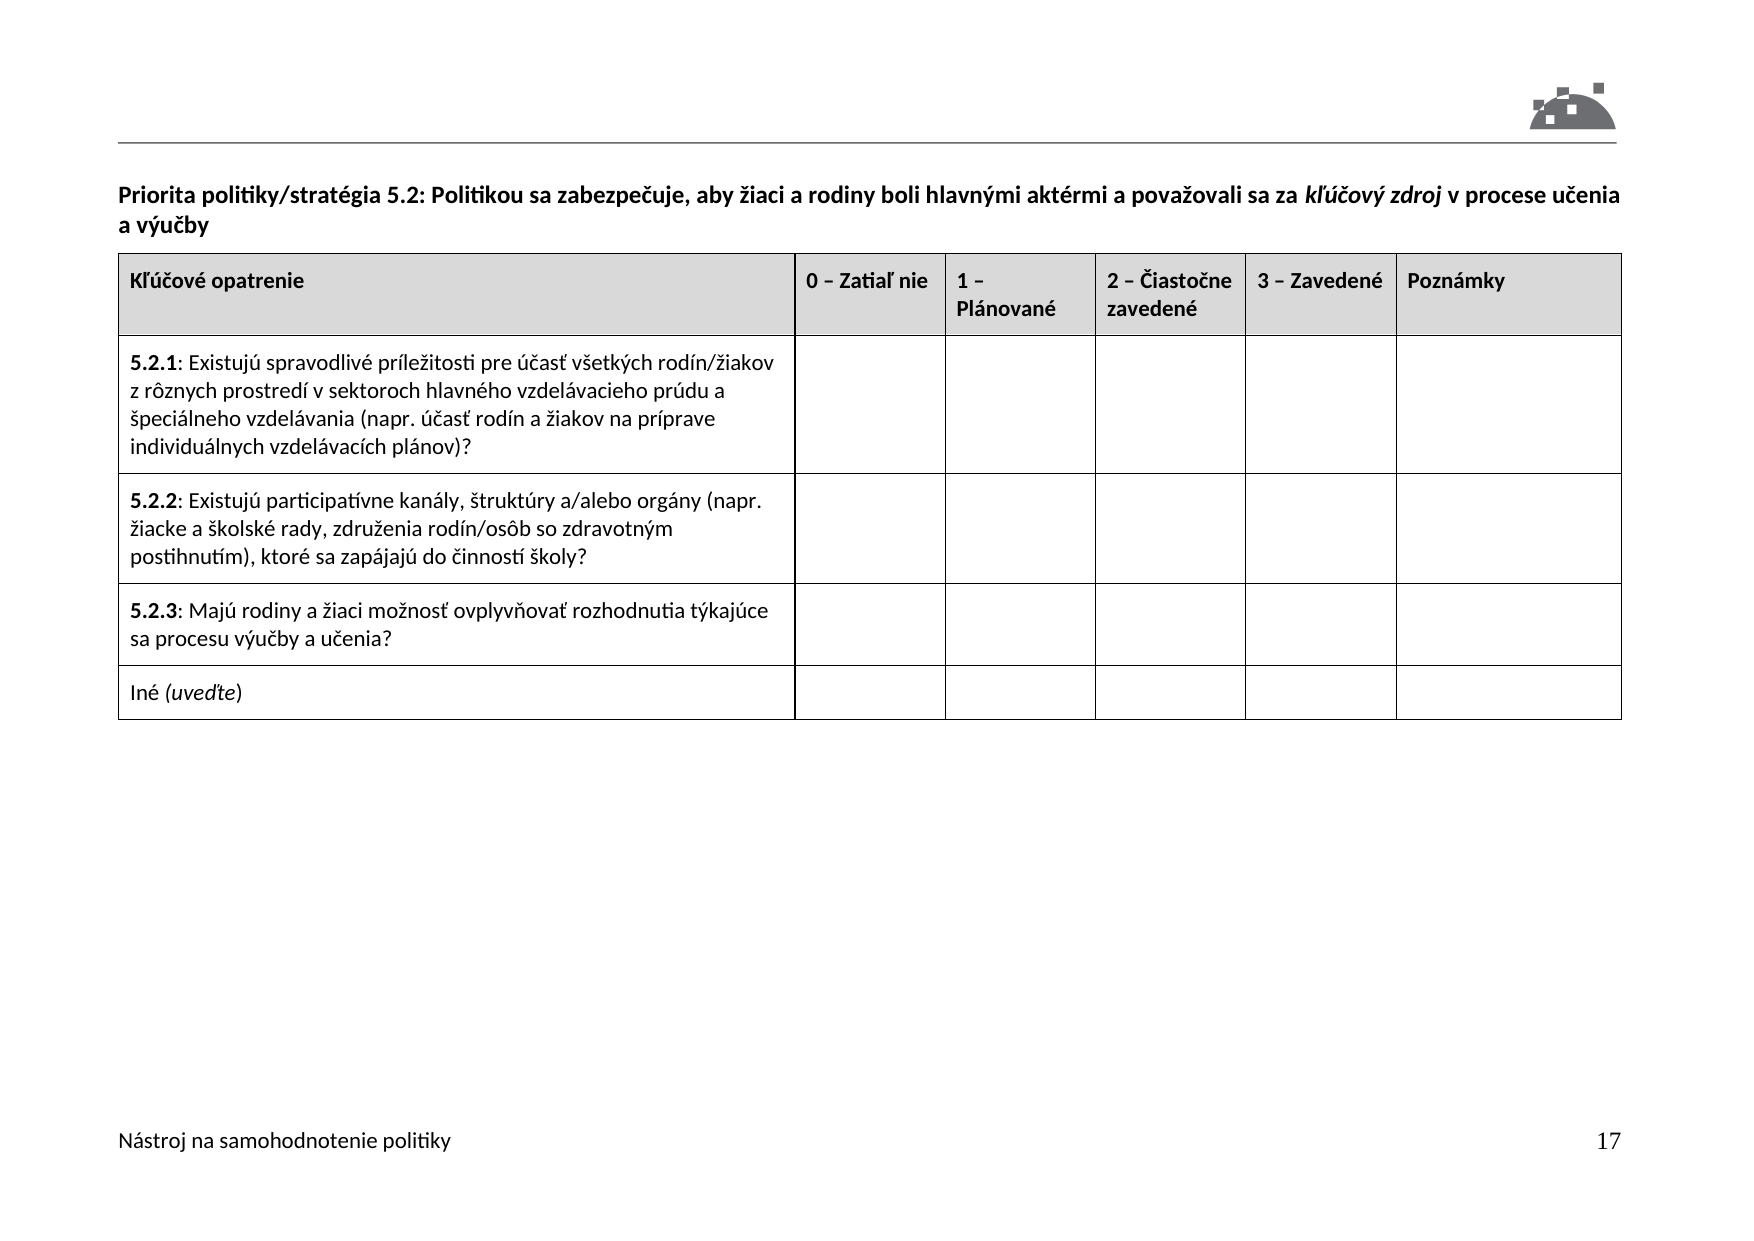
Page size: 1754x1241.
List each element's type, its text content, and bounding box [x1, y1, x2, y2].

table_cell Iné (uveďte) [119, 666, 794, 719]
table_cell [796, 336, 945, 473]
table_cell [1096, 336, 1245, 473]
table_cell [1397, 584, 1621, 665]
table_cell [1397, 666, 1621, 719]
table_header 1 – Plánované [946, 254, 1095, 334]
table_header 2 – Čiastočne zavedené [1096, 254, 1245, 334]
table_cell [946, 336, 1095, 473]
table_header Poznámky [1397, 254, 1621, 334]
table_cell 5.2.1: Existujú spravodlivé príležitosti pre účasť všetkých rodín/žiakov z rôznych prostredí v sektoroch hlavného vzdelávacieho prúdu a špeciálneho vzdelávania (napr. účasť rodín a žiakov na príprave individuálnych vzdelávacích plánov)? [119, 336, 794, 473]
table_cell [796, 666, 945, 719]
table_cell [1096, 474, 1245, 583]
table_cell [796, 584, 945, 665]
table_cell [946, 666, 1095, 719]
table_cell 5.2.2: Existujú participatívne kanály, štruktúry a/alebo orgány (napr. žiacke a školské rady, združenia rodín/osôb so zdravotným postihnutím), ktoré sa zapájajú do činností školy? [119, 474, 794, 583]
table_cell [1246, 666, 1396, 719]
table_header Kľúčové opatrenie [119, 254, 794, 334]
picture [118, 73, 1622, 151]
table_cell [1246, 336, 1396, 473]
table_header 0 – Zatiaľ nie [796, 254, 945, 334]
table_cell [1246, 584, 1396, 665]
table_cell 5.2.3: Majú rodiny a žiaci možnosť ovplyvňovať rozhodnutia týkajúce sa procesu výučby a učenia? [119, 584, 794, 665]
table_cell [1096, 584, 1245, 665]
table_cell [946, 474, 1095, 583]
table_cell [946, 584, 1095, 665]
table_cell [1096, 666, 1245, 719]
subtitle Priorita politiky/stratégia 5.2: Politikou sa zabezpečuje, aby žiaci a rodiny boli hlavnými aktérmi a považovali sa za kľúčový zdroj v procese učenia a výučby [118, 179, 1621, 240]
table_header 3 – Zavedené [1246, 254, 1396, 334]
table_cell [1397, 474, 1621, 583]
table_cell [1397, 336, 1621, 473]
table_cell [1246, 474, 1396, 583]
table_cell [796, 474, 945, 583]
